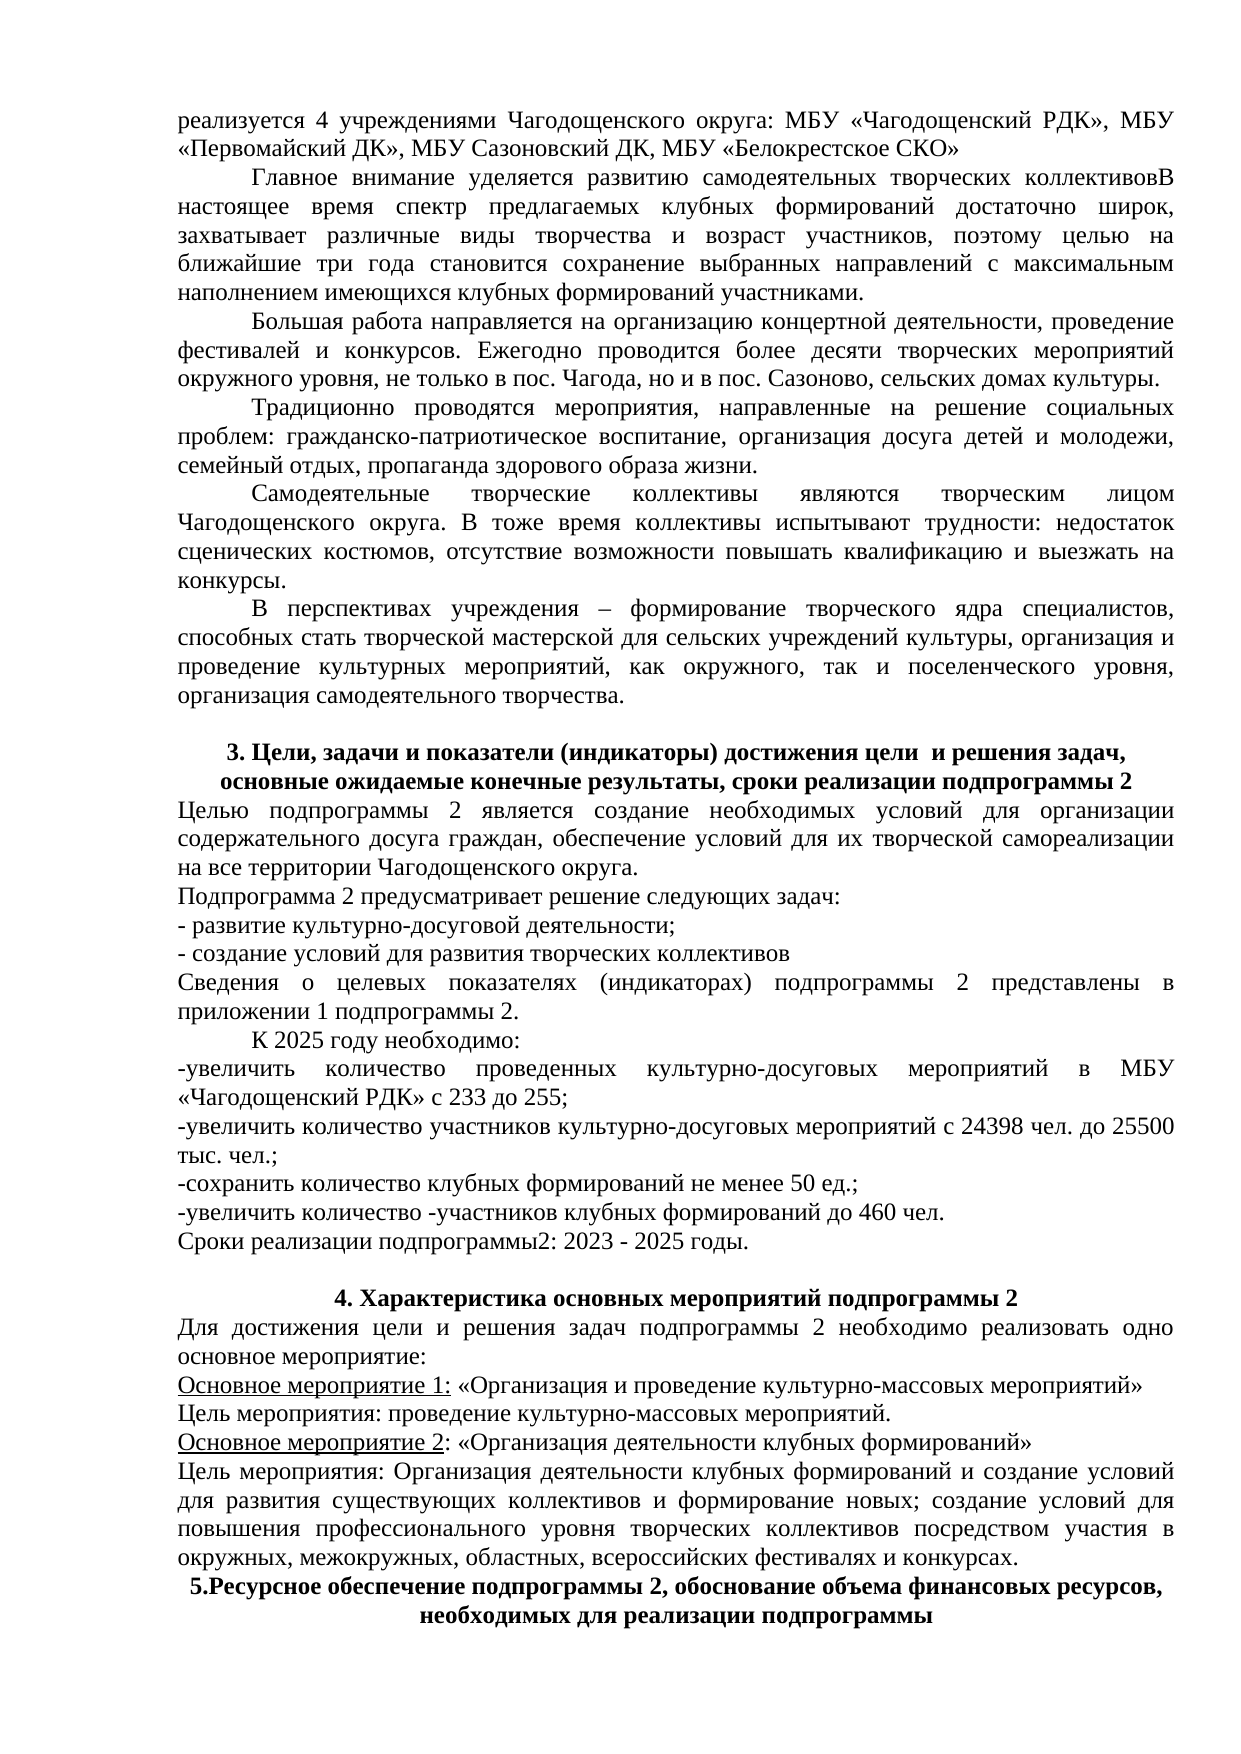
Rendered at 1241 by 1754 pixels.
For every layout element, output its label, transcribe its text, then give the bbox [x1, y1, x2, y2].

text Подпрограмма 2 предусматривает решение следующих задач: [177, 881, 1175, 910]
text Цель мероприятия: Организация деятельности клубных формирований и создание условий для развития существующих коллективов и формирование новых; создание условий для повышения профессионального уровня творческих коллективов посредством участия в окружных, межокружных, областных, всероссийских фестивалях и конкурсах. [177, 1456, 1175, 1571]
text -сохранить количество клубных формирований не менее 50 ед.; [177, 1168, 1175, 1197]
text 5.Ресурсное обеспечение подпрограммы 2, обоснование объема финансовых ресурсов, необходимых для реализации подпрограммы [177, 1571, 1175, 1628]
text Основное мероприятие 1: «Организация и проведение культурно-массовых мероприятий» [177, 1370, 1175, 1398]
text Главное внимание уделяется развитию самодеятельных творческих коллективовВ настоящее время спектр предлагаемых клубных формирований достаточно широк, захватывает различные виды творчества и возраст участников, поэтому целью на ближайшие три года становится сохранение выбранных направлений с максимальным наполнением имеющихся клубных формирований участниками. [177, 162, 1175, 306]
text Для достижения цели и решения задач подпрограммы 2 необходимо реализовать одно основное мероприятие: [177, 1312, 1175, 1370]
text -увеличить количество проведенных культурно-досуговых мероприятий в МБУ «Чагодощенский РДК» с 233 до 255; [177, 1053, 1175, 1111]
text -увеличить количество -участников клубных формирований до 460 чел. [177, 1197, 1175, 1226]
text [177, 105, 1175, 162]
text 3. Цели, задачи и показатели (индикаторы) достижения цели и решения задач, основные ожидаемые конечные результаты, сроки реализации подпрограммы 2 [177, 737, 1175, 795]
text Основное мероприятие 2: «Организация деятельности клубных формирований» [177, 1427, 1175, 1456]
text Сведения о целевых показателях (индикаторах) подпрограммы 2 представлены в приложении 1 подпрограммы 2. [177, 967, 1175, 1025]
text - развитие культурно-досуговой деятельности; [177, 910, 1175, 938]
text К 2025 году необходимо: [177, 1025, 1175, 1053]
text -увеличить количество участников культурно-досуговых мероприятий с 24398 чел. до 25500 тыс. чел.; [177, 1111, 1175, 1168]
text Большая работа направляется на организацию концертной деятельности, проведение фестивалей и конкурсов. Ежегодно проводится более десяти творческих мероприятий окружного уровня, не только в пос. Чагода, но и в пос. Сазоново, сельских домах культуры. [177, 306, 1175, 392]
text Самодеятельные творческие коллективы являются творческим лицом Чагодощенского округа. В тоже время коллективы испытывают трудности: недостаток сценических костюмов, отсутствие возможности повышать квалификацию и выезжать на конкурсы. [177, 478, 1175, 593]
text Целью подпрограммы 2 является создание необходимых условий для организации содержательного досуга граждан, обеспечение условий для их творческой самореализации на все территории Чагодощенского округа. [177, 795, 1175, 881]
text 4. Характеристика основных мероприятий подпрограммы 2 [177, 1283, 1175, 1312]
text В перспективах учреждения – формирование творческого ядра специалистов, способных стать творческой мастерской для сельских учреждений культуры, организация и проведение культурных мероприятий, как окружного, так и поселенческого уровня, организация самодеятельного творчества. [177, 593, 1175, 708]
text - создание условий для развития творческих коллективов [177, 938, 1175, 967]
text Традиционно проводятся мероприятия, направленные на решение социальных проблем: гражданско-патриотическое воспитание, организация досуга детей и молодежи, семейный отдых, пропаганда здорового образа жизни. [177, 392, 1175, 478]
text Сроки реализации подпрограммы2: 2023 - 2025 годы. [177, 1226, 1175, 1255]
text Цель мероприятия: проведение культурно-массовых мероприятий. [177, 1398, 1175, 1427]
